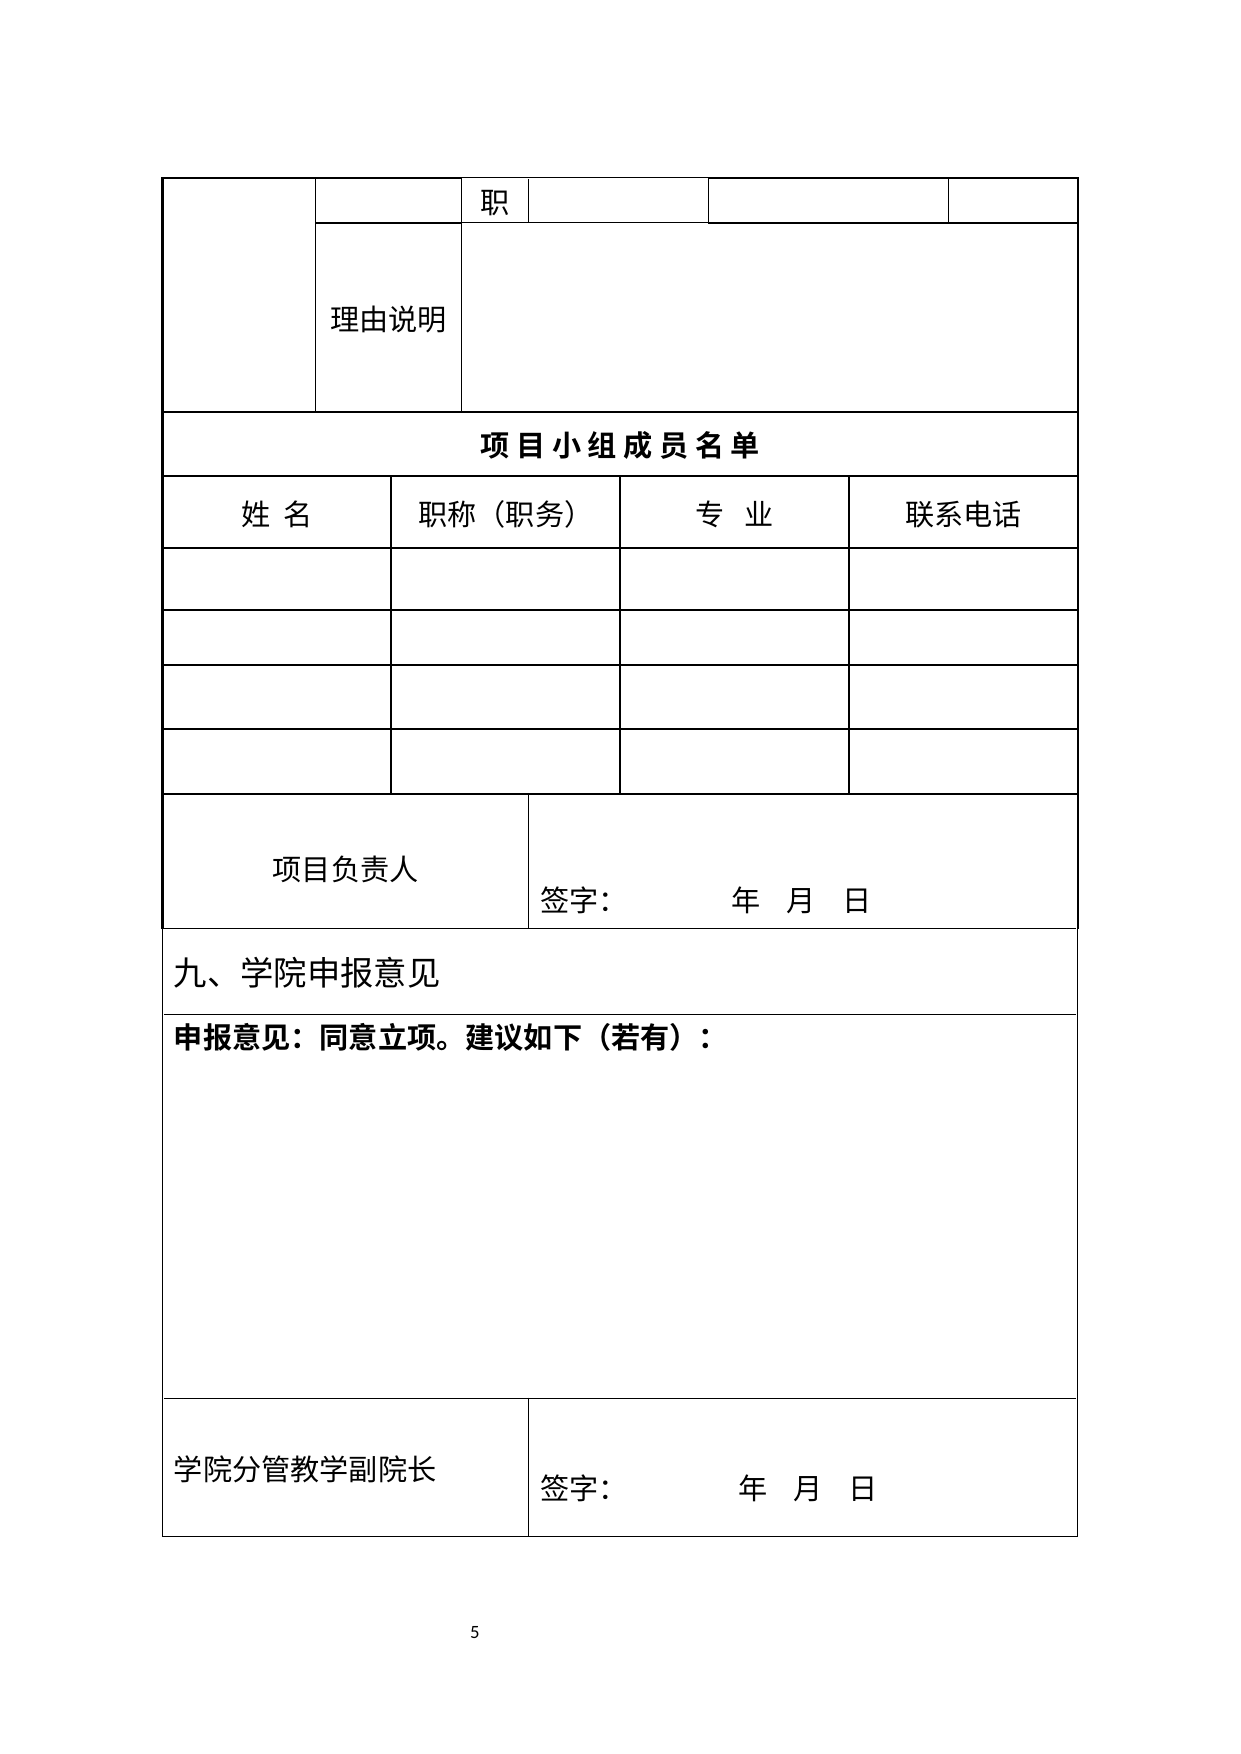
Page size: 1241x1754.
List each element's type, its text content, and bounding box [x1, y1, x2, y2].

table_cell [621, 730, 848, 793]
table_cell [621, 666, 848, 728]
table_cell [850, 666, 1077, 728]
table_cell [164, 611, 390, 664]
table_cell [392, 611, 619, 664]
table_cell [164, 666, 390, 728]
table_cell 九、学院申报意见 [163, 928, 1077, 1014]
table_cell 职称（职务） [392, 477, 619, 547]
table_cell [392, 666, 619, 728]
table_cell [621, 611, 848, 664]
table_cell [621, 549, 848, 608]
table_cell [164, 730, 390, 793]
table_cell 申报意见：同意立项。建议如下（若有）： [163, 1014, 1077, 1398]
table_cell 学院分管教学副院长 [163, 1398, 528, 1536]
table_cell [164, 549, 390, 608]
table_cell [850, 549, 1077, 608]
table_cell [850, 730, 1077, 793]
table_cell 项目负责人 [164, 795, 528, 928]
table_cell [462, 223, 1077, 411]
table_cell 项 目 小 组 成 员 名 单 [164, 413, 1077, 475]
table_cell [529, 178, 708, 222]
table_cell 理由说明 [316, 224, 461, 411]
table_cell [392, 730, 619, 793]
table_cell 姓 名 [164, 477, 390, 547]
table_cell 签字： 年 月 日 [529, 1398, 1077, 1536]
table_cell [392, 549, 619, 608]
table_cell [850, 611, 1077, 664]
table_cell 签字： 年 月 日 [529, 795, 1077, 928]
table_cell 专 业 [621, 477, 848, 547]
table_cell 兼职 [462, 178, 528, 222]
table_cell 联系电话 [850, 477, 1077, 547]
